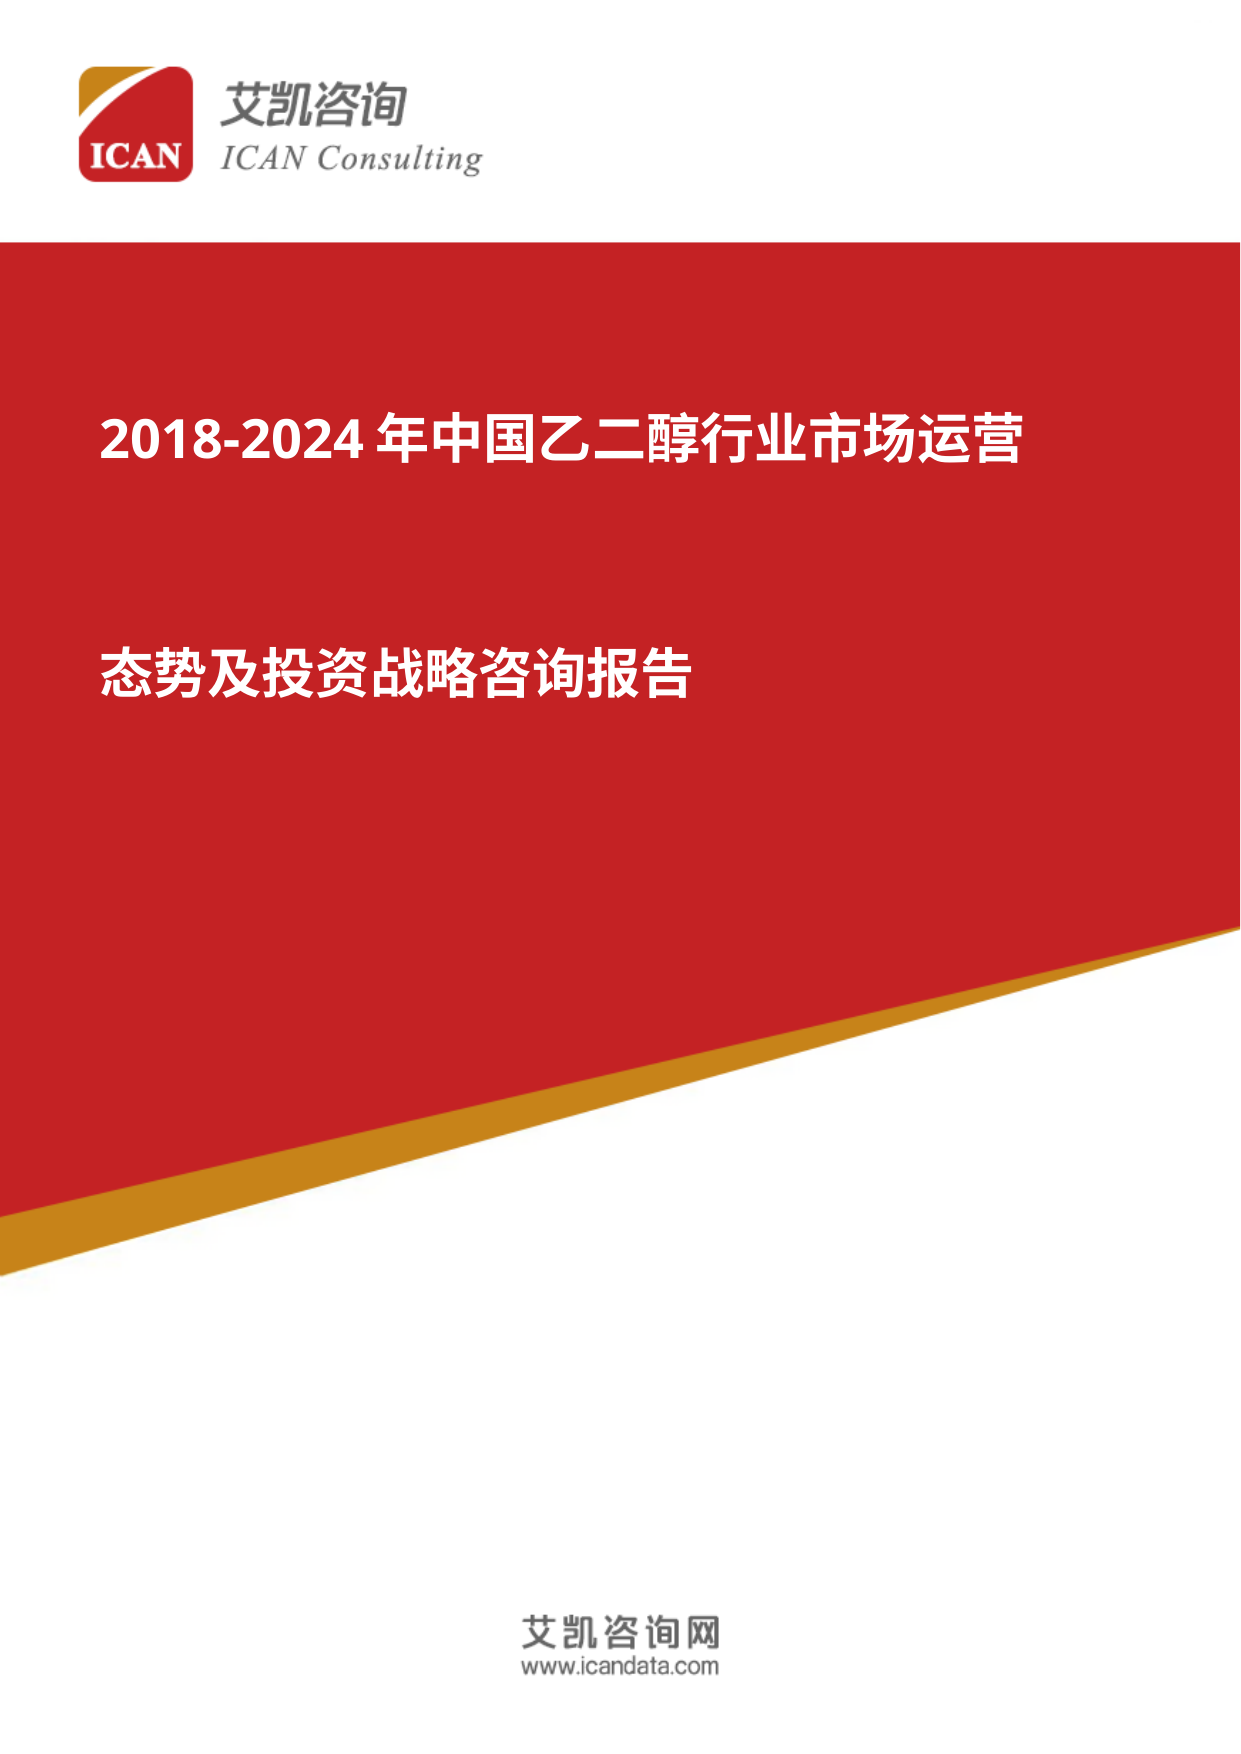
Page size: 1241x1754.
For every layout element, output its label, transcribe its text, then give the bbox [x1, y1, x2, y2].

picture [0, 5, 1241, 1754]
subtitle 2018-2024年中国乙二醇行业市场运营态势及投资战略咨询报告 [99, 386, 1053, 718]
